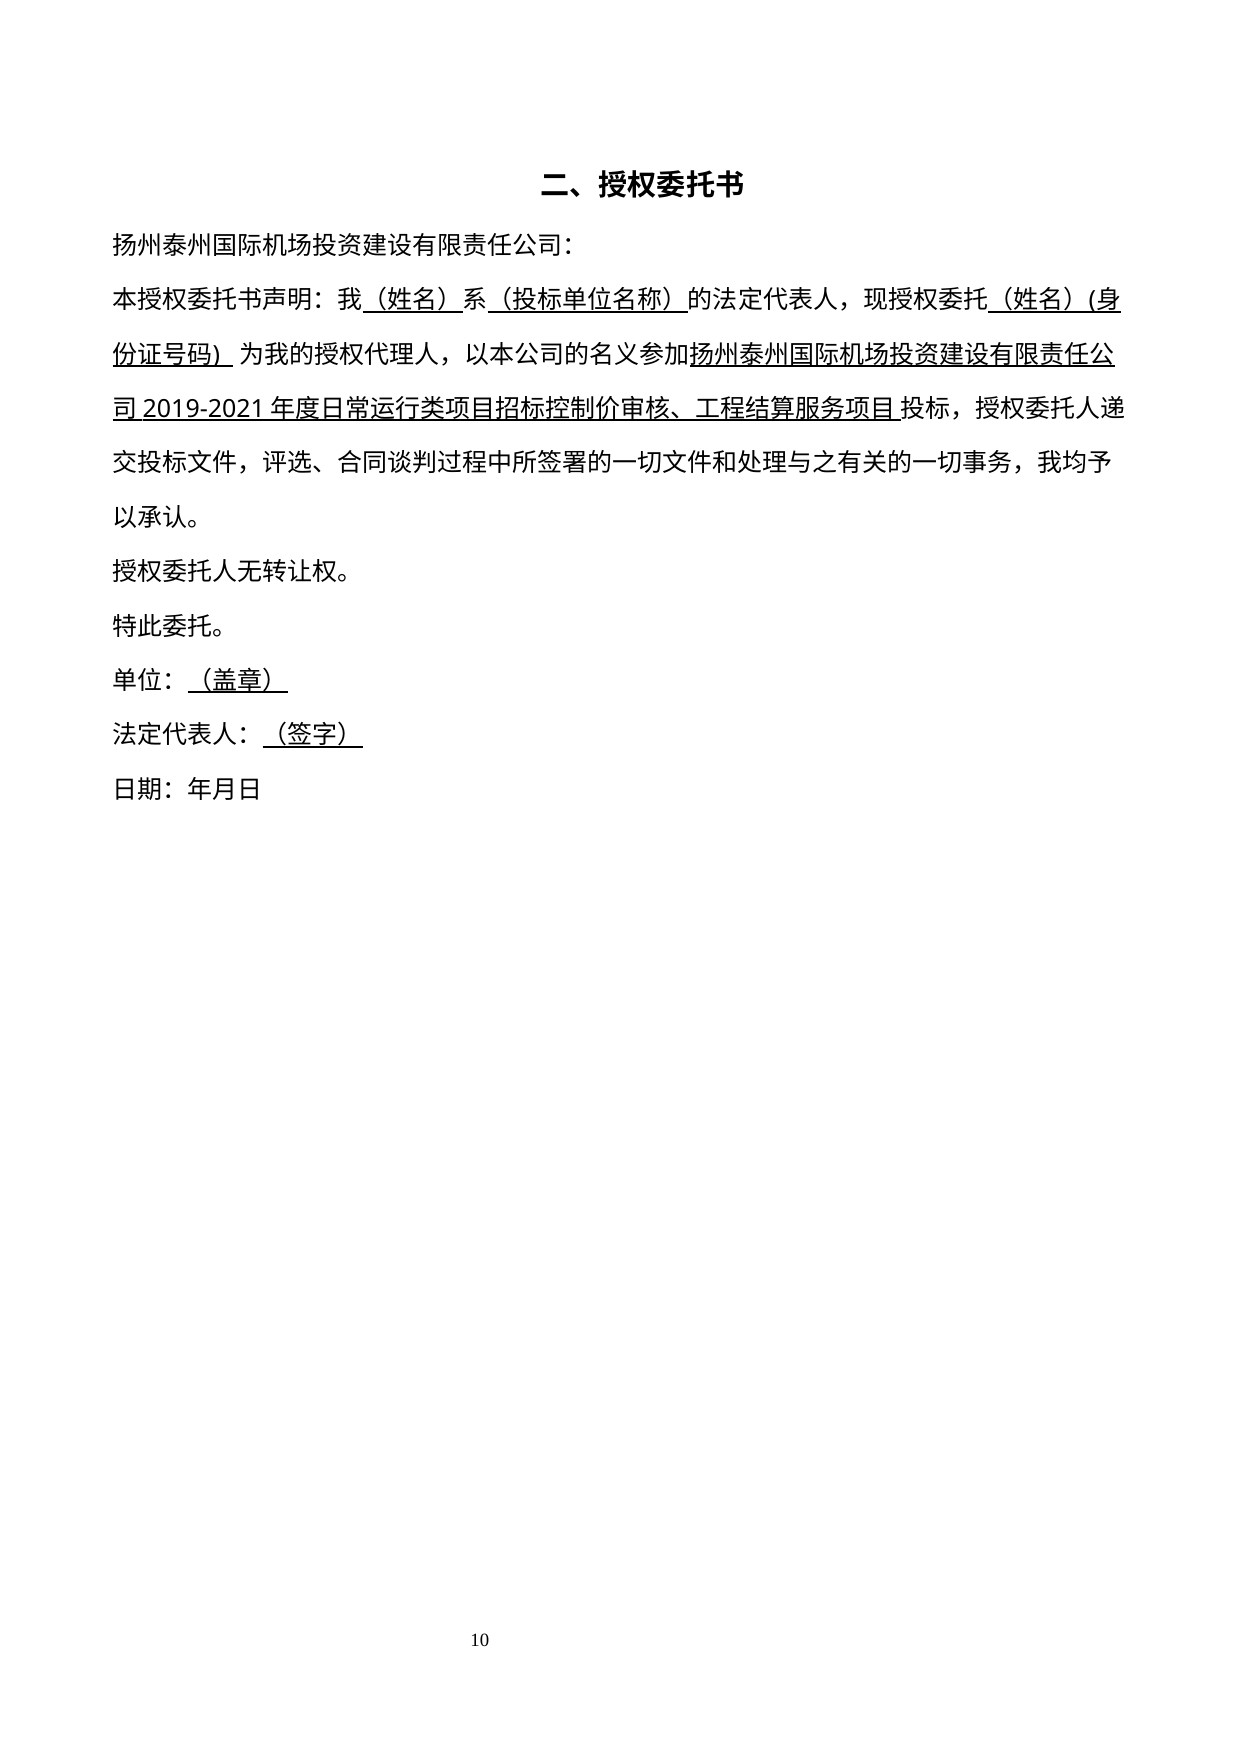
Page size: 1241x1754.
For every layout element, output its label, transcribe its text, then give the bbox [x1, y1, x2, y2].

text 法定代表人：（签字） [112, 715, 1128, 751]
text 二、授权委托书 [112, 162, 1128, 204]
text 本授权委托书声明：我（姓名）系（投标单位名称）的法定代表人，现授权委托（姓名）(身份证号码) 为我的授权代理人，以本公司的名义参加扬州泰州国际机场投资建设有限责任公司2019-2021年度日常运行类项目招标控制价审核、工程结算服务项目 投标，授权委托人递交投标文件，评选、合同谈判过程中所签署的一切文件和处理与之有关的一切事务，我均予以承认。 [112, 280, 1128, 533]
text 扬州泰州国际机场投资建设有限责任公司： [112, 225, 1128, 262]
text 授权委托人无转让权。 [112, 552, 1128, 588]
text 日期：年月日 [112, 769, 1128, 805]
text 特此委托。 [112, 606, 1128, 642]
text 单位：（盖章） [112, 660, 1128, 697]
